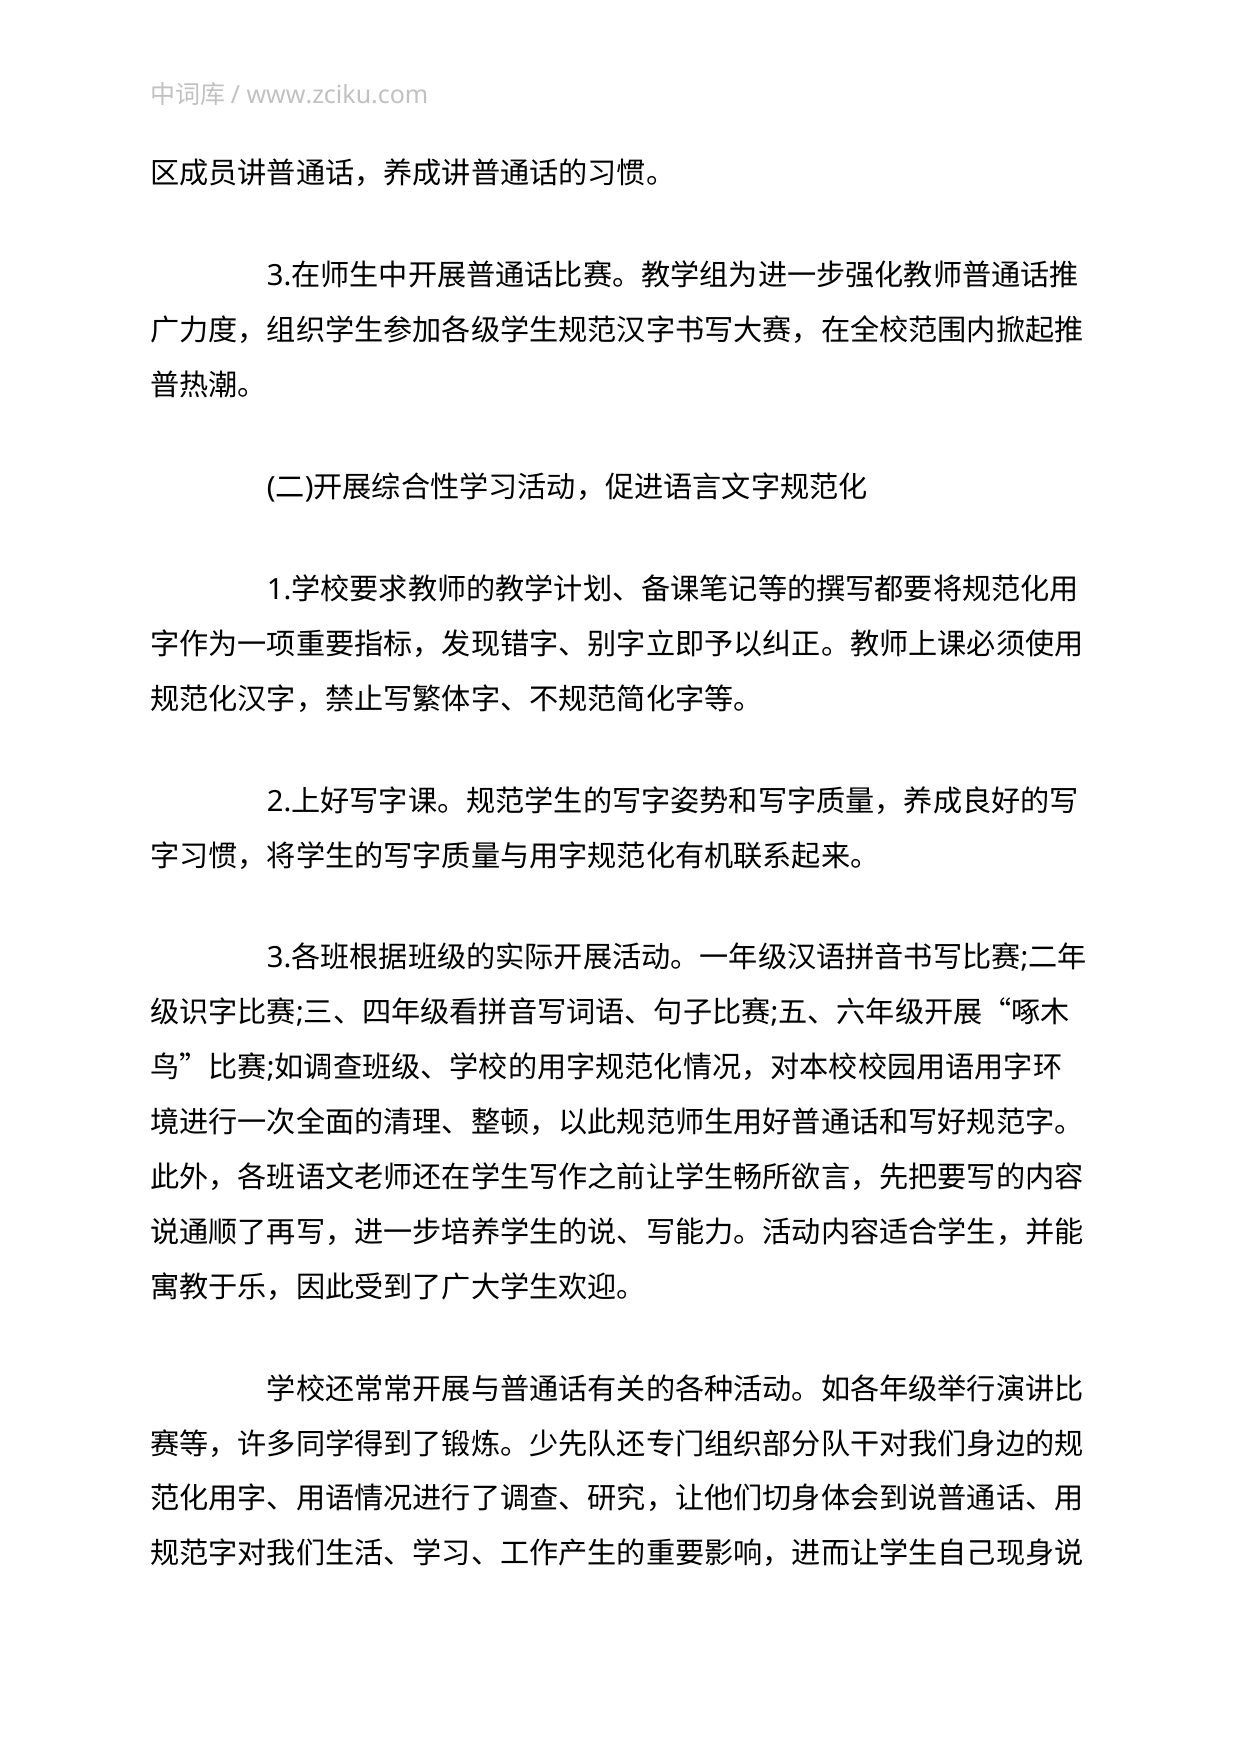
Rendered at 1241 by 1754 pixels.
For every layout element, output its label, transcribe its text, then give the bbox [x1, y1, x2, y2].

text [150, 150, 1090, 192]
text 2.上好写字课。规范学生的写字姿势和写字质量，养成良好的写字习惯，将学生的写字质量与用字规范化有机联系起来。 [150, 777, 1090, 874]
text 3.各班根据班级的实际开展活动。一年级汉语拼音书写比赛;二年级识字比赛;三、四年级看拼音写词语、句子比赛;五、六年级开展“啄木鸟”比赛;如调查班级、学校的用字规范化情况，对本校校园用语用字环境进行一次全面的清理、整顿，以此规范师生用好普通话和写好规范字。此外，各班语文老师还在学生写作之前让学生畅所欲言，先把要写的内容说通顺了再写，进一步培养学生的说、写能力。活动内容适合学生，并能寓教于乐，因此受到了广大学生欢迎。 [150, 934, 1090, 1306]
text (二)开展综合性学习活动，促进语言文字规范化 [150, 463, 1090, 506]
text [150, 1365, 1090, 1572]
text 1.学校要求教师的教学计划、备课笔记等的撰写都要将规范化用字作为一项重要指标，发现错字、别字立即予以纠正。教师上课必须使用规范化汉字，禁止写繁体字、不规范简化字等。 [150, 565, 1090, 718]
text 3.在师生中开展普通话比赛。教学组为进一步强化教师普通话推广力度，组织学生参加各级学生规范汉字书写大赛，在全校范围内掀起推普热潮。 [150, 252, 1090, 404]
